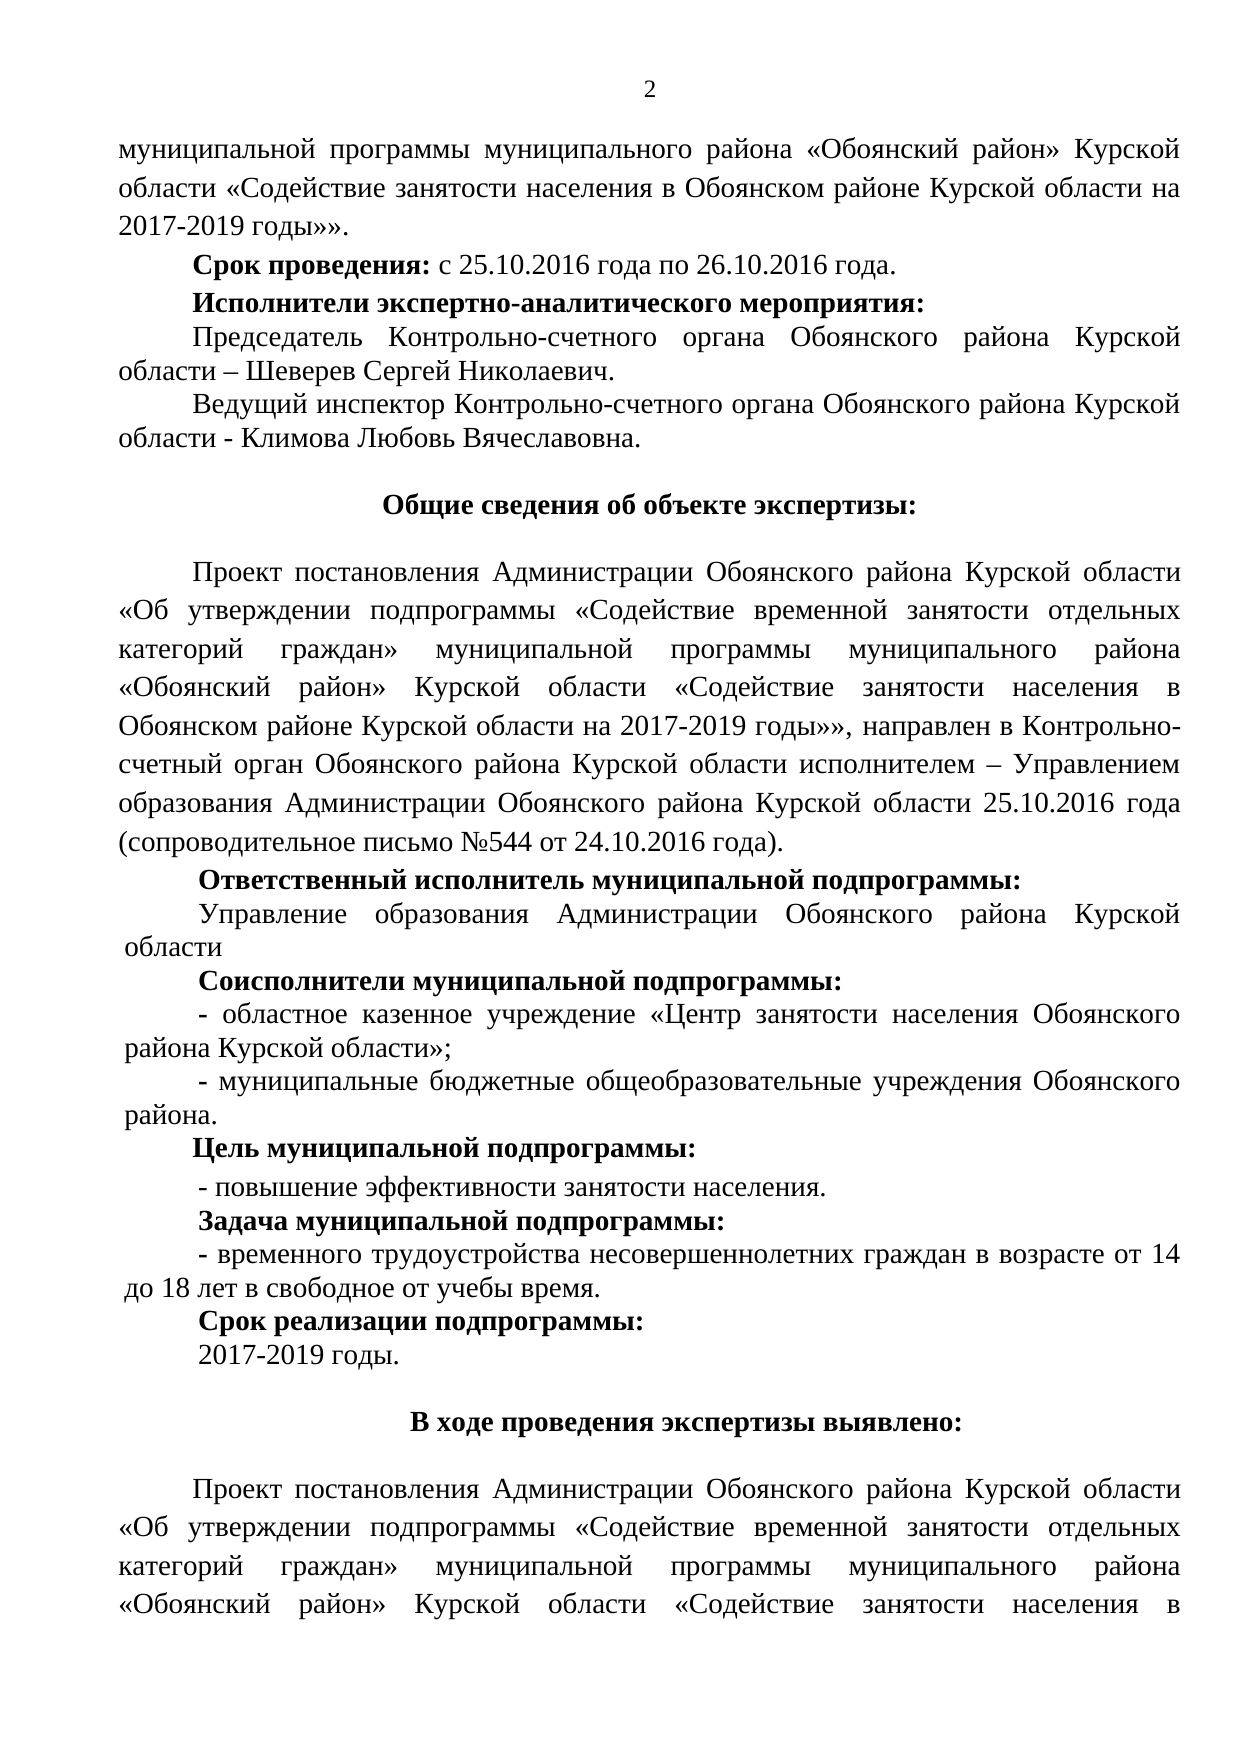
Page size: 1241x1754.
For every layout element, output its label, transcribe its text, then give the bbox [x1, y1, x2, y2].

text Ведущий инспектор Контрольно-счетного органа Обоянского района Курской области - Климова Любовь Вячеславовна. [118, 386, 1181, 453]
text Общие сведения об объекте экспертизы: [118, 487, 1181, 520]
text Соисполнители муниципальной подпрограммы: [124, 963, 1181, 996]
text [118, 131, 1181, 242]
text Проект постановления Администрации Обоянского района Курской области «Об утверждении подпрограммы «Содействие временной занятости отдельных категорий граждан» муниципальной программы муниципального района «Обоянский район» Курской области «Содействие занятости населения в Обоянском районе Курской области на 2017-2019 годы»», направлен в Контрольно-счетный орган Обоянского района Курской области исполнителем – Управлением образования Администрации Обоянского района Курской области 25.10.2016 года (сопроводительное письмо №544 от 24.10.2016 года). [118, 554, 1181, 857]
text - повышение эффективности занятости населения. [124, 1169, 1181, 1203]
text Управление образования Администрации Обоянского района Курской области [124, 896, 1181, 963]
text Срок проведения: с 25.10.2016 года по 26.10.2016 года. [118, 247, 1181, 281]
text Цель муниципальной подпрограммы: [118, 1131, 1181, 1164]
text Председатель Контрольно-счетного органа Обоянского района Курской области – Шеверев Сергей Николаевич. [118, 319, 1181, 386]
text 2017-2019 годы. [124, 1337, 1181, 1370]
text Срок реализации подпрограммы: [124, 1303, 1181, 1337]
text В ходе проведения экспертизы выявлено: [118, 1404, 1181, 1437]
text Исполнители экспертно-аналитического мероприятия: [118, 286, 1181, 319]
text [118, 1471, 1181, 1620]
text - муниципальные бюджетные общеобразовательные учреждения Обоянского района. [124, 1063, 1181, 1131]
text Ответственный исполнитель муниципальной подпрограммы: [124, 862, 1181, 896]
text Задача муниципальной подпрограммы: [124, 1203, 1181, 1236]
text - временного трудоустройства несовершеннолетних граждан в возрасте от 14 до 18 лет в свободное от учебы время. [124, 1236, 1181, 1303]
text - областное казенное учреждение «Центр занятости населения Обоянского района Курской области»; [124, 996, 1181, 1063]
